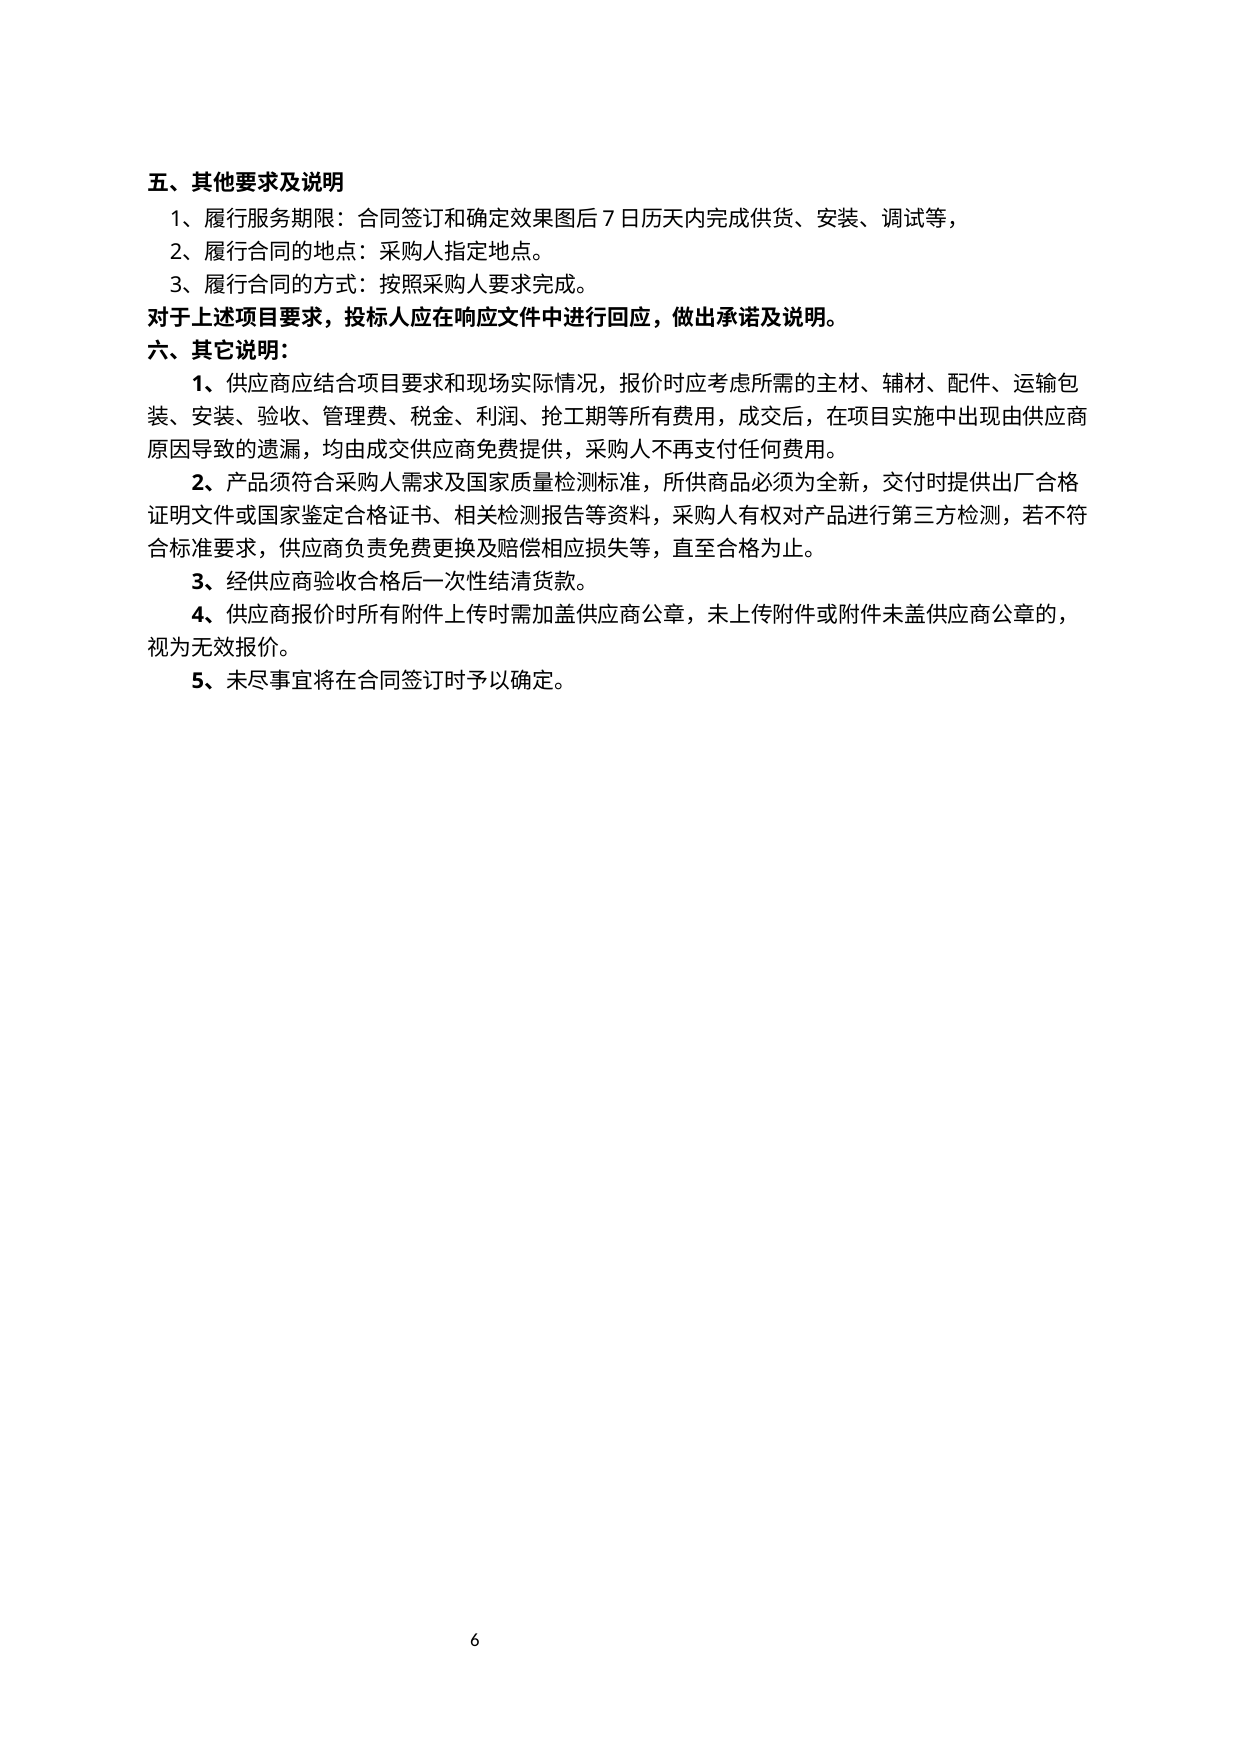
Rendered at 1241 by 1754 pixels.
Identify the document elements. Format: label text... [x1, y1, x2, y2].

list 对于上述项目要求，投标人应在响应文件中进行回应，做出承诺及说明。 [148, 299, 1093, 333]
list 未尽事宜将在合同签订时予以确定。 [148, 663, 1093, 696]
list 供应商报价时所有附件上传时需加盖供应商公章，未上传附件或附件未盖供应商公章的，视为无效报价。 [148, 597, 1093, 663]
list 产品须符合采购人需求及国家质量检测标准，所供商品必须为全新，交付时提供出厂合格证明文件或国家鉴定合格证书、相关检测报告等资料，采购人有权对产品进行第三方检测，若不符合标准要求，供应商负责免费更换及赔偿相应损失等，直至合格为止。 [148, 465, 1093, 564]
text 3、履行合同的方式：按照采购人要求完成。 [148, 267, 1093, 299]
text 五、其他要求及说明 [148, 151, 1093, 201]
list 六、其它说明： [148, 333, 1093, 366]
text 1、履行服务期限：合同签订和确定效果图后7日历天内完成供货、安装、调试等， [148, 201, 1093, 233]
list 经供应商验收合格后一次性结清货款。 [148, 564, 1093, 597]
text 2、履行合同的地点：采购人指定地点。 [148, 233, 1093, 267]
list 供应商应结合项目要求和现场实际情况，报价时应考虑所需的主材、辅材、配件、运输包装、安装、验收、管理费、税金、利润、抢工期等所有费用，成交后，在项目实施中出现由供应商原因导致的遗漏，均由成交供应商免费提供，采购人不再支付任何费用。 [148, 366, 1093, 465]
